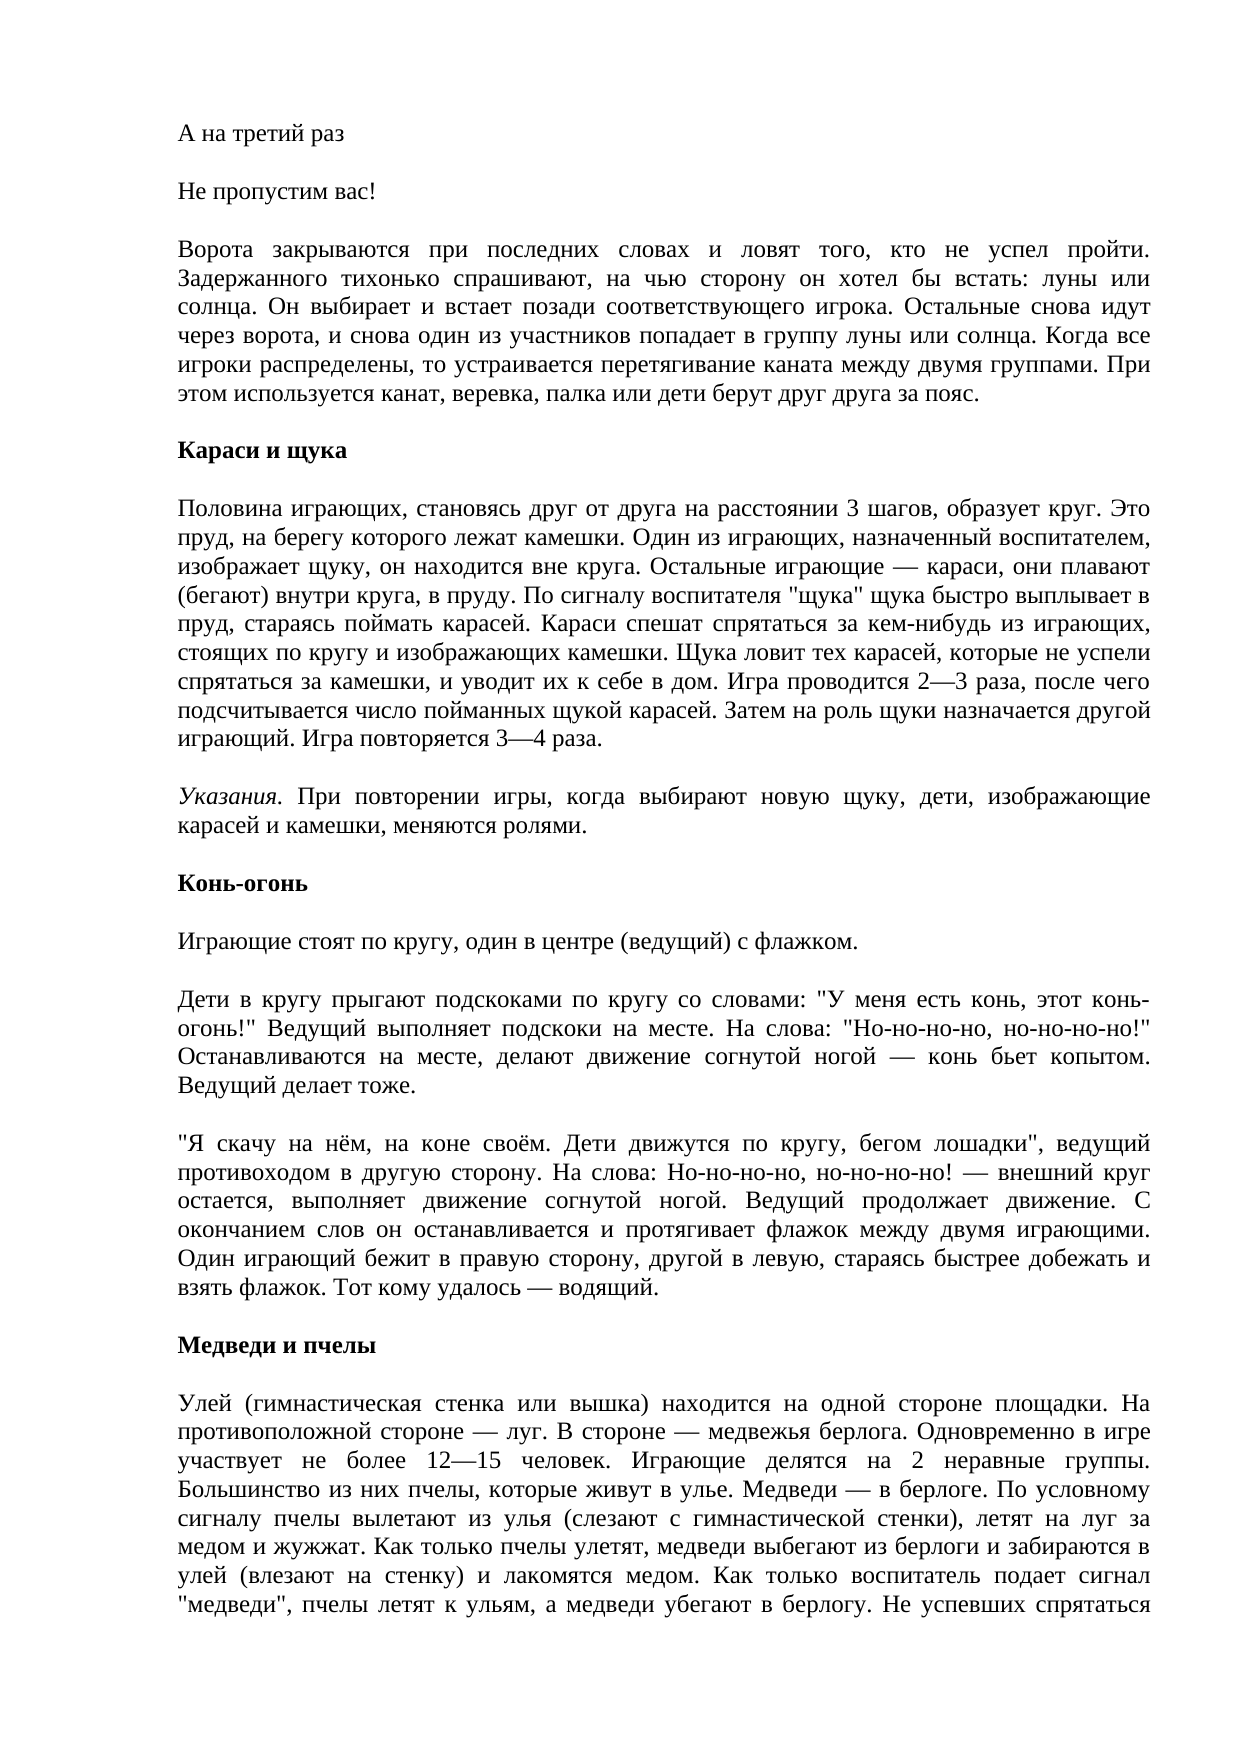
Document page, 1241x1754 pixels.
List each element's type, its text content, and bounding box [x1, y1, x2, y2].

text Не пропустим вас! [177, 176, 1152, 205]
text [177, 1388, 1152, 1618]
text Ворота закрываются при последних словах и ловят того, кто не успел пройти. Задержанного тихонько спрашивают, на чью сторону он хотел бы встать: луны или солнца. Он выбирает и встает позади соответствующего игрока. Остальные снова идут через ворота, и снова один из участников попадает в группу луны или солнца. Когда все игроки распределены, то устраивается перетягивание каната между двумя группами. При этом используется канат, веревка, палка или дети берут друг друга за пояс. [177, 234, 1152, 406]
text Играющие стоят по кругу, один в центре (ведущий) с флажком. [177, 926, 1152, 955]
text "Я скачу на нём, на коне своём. Дети движутся по кругу, бегом лошадки", ведущий противоходом в другую сторону. На слова: Но-но-но-но, но-но-но-но! — внешний круг остается, выполняет движение согнутой ногой. Ведущий продолжает движение. С окончанием слов он останавливается и протягивает флажок между двумя играющими. Один играющий бежит в правую сторону, другой в левую, стараясь быстрее добежать и взять флажок. Тот кому удалось — водящий. [177, 1128, 1152, 1301]
text Караси и щука [177, 436, 1152, 464]
text Медведи и пчелы [177, 1330, 1152, 1358]
text Конь-огонь [177, 868, 1152, 897]
text Дети в кругу прыгают подскоками по кругу со словами: "У меня есть конь, этот конь-огонь!" Ведущий выполняет подскоки на месте. На слова: "Но-но-но-но, но-но-но-но!" Останавливаются на месте, делают движение согнутой ногой — конь бьет копытом. Ведущий делает тоже. [177, 984, 1152, 1099]
text Указания. При повторении игры, когда выбирают новую щуку, дети, изображающие карасей и камешки, меняются ролями. [177, 781, 1152, 839]
text А на третий раз [177, 118, 1152, 147]
text Половина играющих, становясь друг от друга на расстоянии 3 шагов, образует круг. Это пруд, на берегу которого лежат камешки. Один из играющих, назначенный воспитателем, изображает щуку, он находится вне круга. Остальные играющие — караси, они плавают (бегают) внутри круга, в пруду. По сигналу воспитателя "щука" щука быстро выплывает в пруд, стараясь поймать карасей. Караси спешат спрятаться за кем-нибудь из играющих, стоящих по кругу и изображающих камешки. Щука ловит тех карасей, которые не успели спрятаться за камешки, и уводит их к себе в дом. Игра проводится 2—3 раза, после чего подсчитывается число пойманных щукой карасей. Затем на роль щуки назначается другой играющий. Игра повторяется 3—4 раза. [177, 493, 1152, 752]
